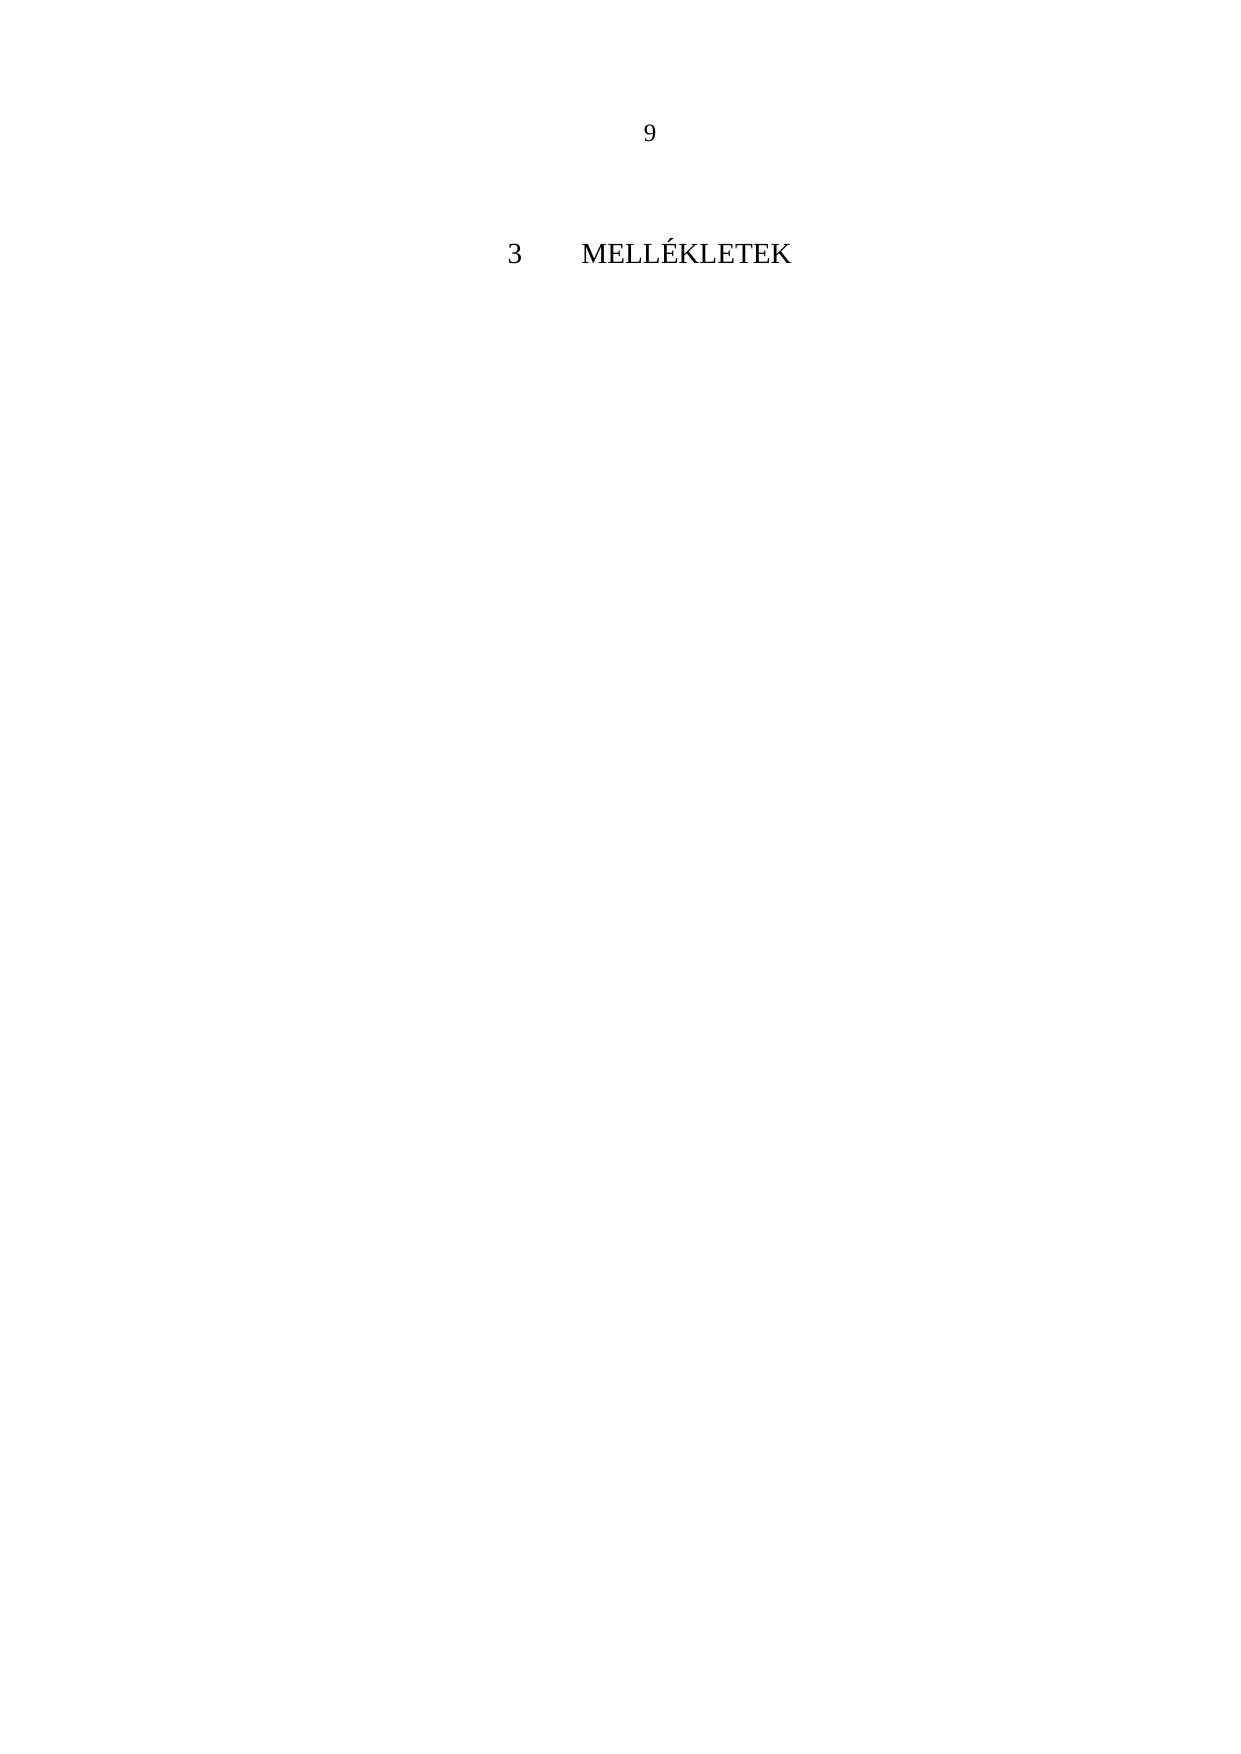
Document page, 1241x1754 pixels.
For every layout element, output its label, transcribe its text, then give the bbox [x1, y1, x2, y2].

subtitle MELLÉKLETEK [207, 236, 1092, 270]
